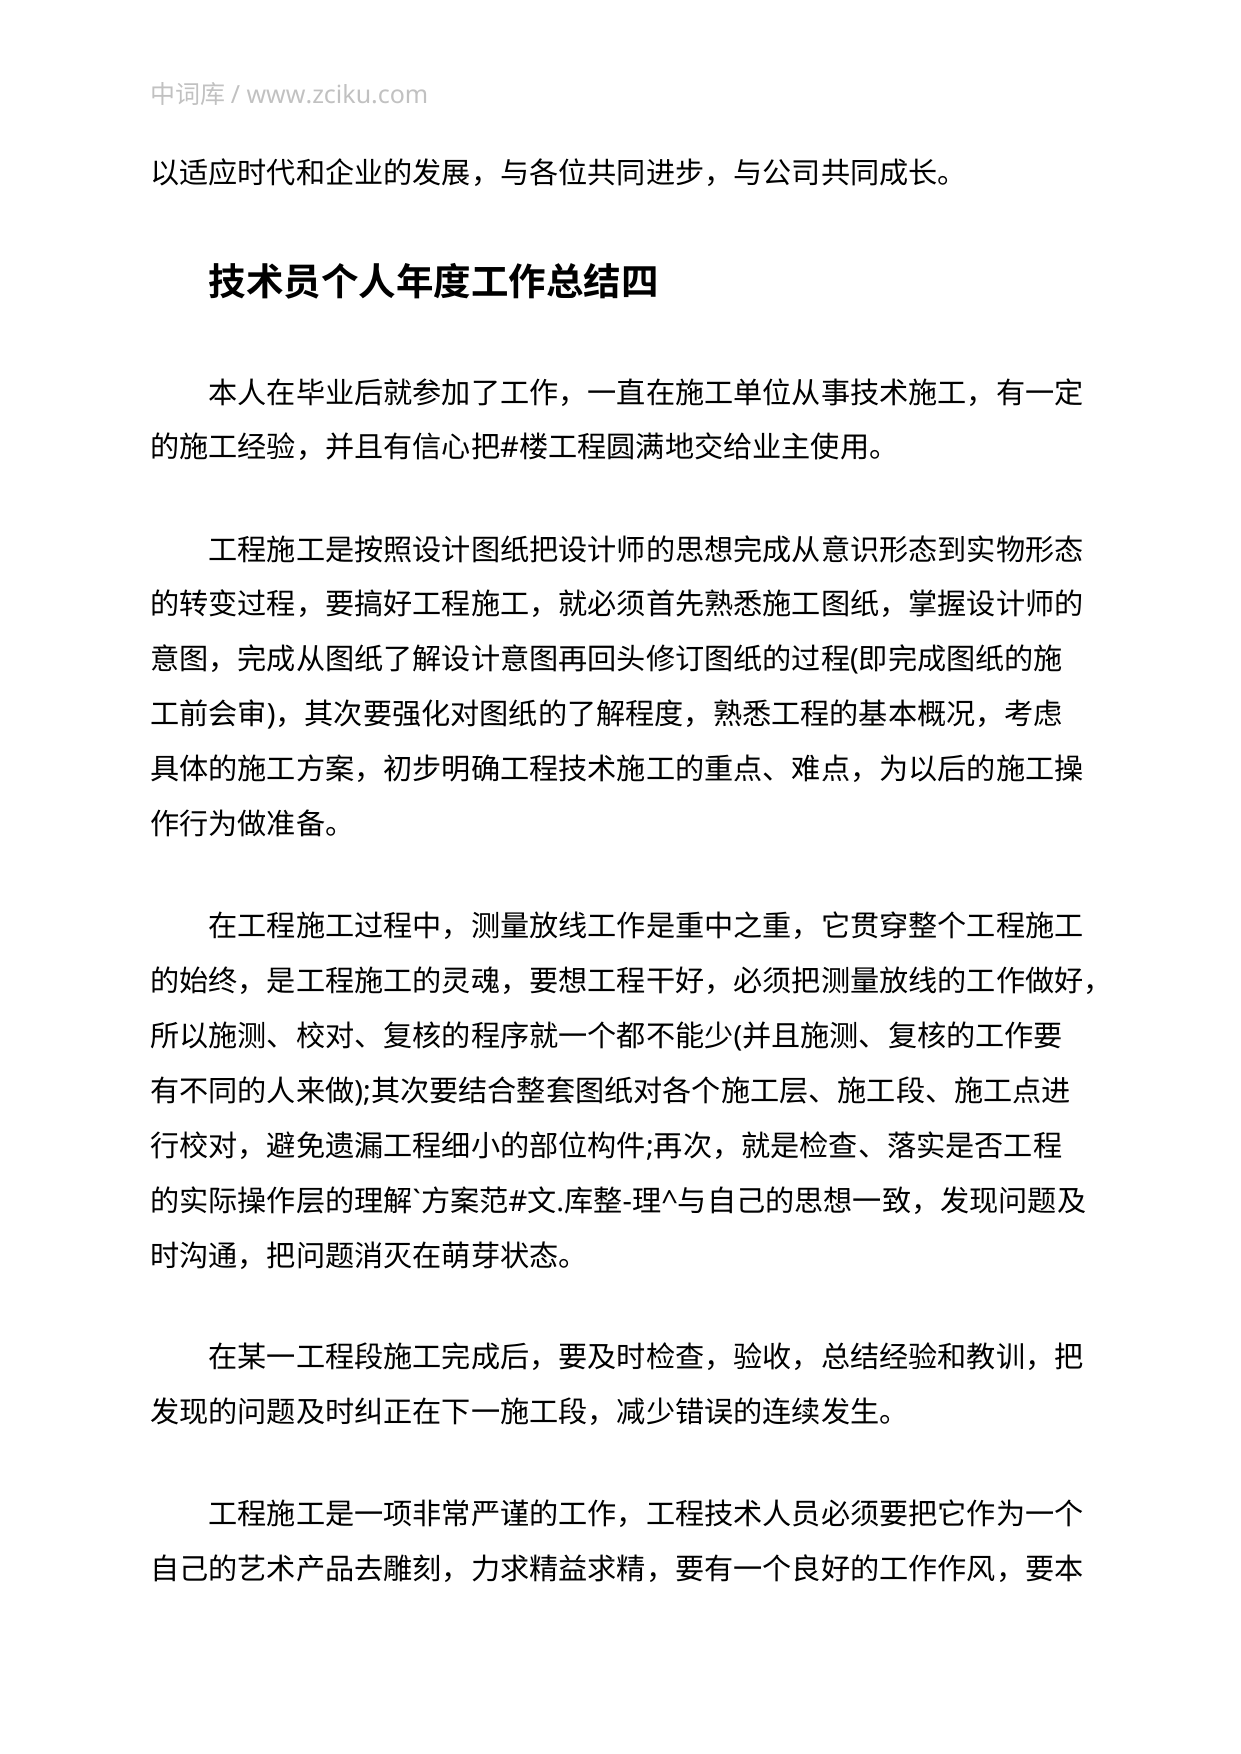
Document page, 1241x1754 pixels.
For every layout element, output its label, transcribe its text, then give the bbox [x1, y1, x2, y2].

text 工程施工是按照设计图纸把设计师的思想完成从意识形态到实物形态的转变过程，要搞好工程施工，就必须首先熟悉施工图纸，掌握设计师的意图，完成从图纸了解设计意图再回头修订图纸的过程(即完成图纸的施工前会审)，其次要强化对图纸的了解程度，熟悉工程的基本概况，考虑具体的施工方案，初步明确工程技术施工的重点、难点，为以后的施工操作行为做准备。 [150, 526, 1090, 843]
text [150, 150, 1090, 192]
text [150, 1491, 1090, 1588]
text 技术员个人年度工作总结四 [150, 252, 1090, 306]
text 本人在毕业后就参加了工作，一直在施工单位从事技术施工，有一定的施工经验，并且有信心把#楼工程圆满地交给业主使用。 [150, 369, 1090, 466]
text 在工程施工过程中，测量放线工作是重中之重，它贯穿整个工程施工的始终，是工程施工的灵魂，要想工程干好，必须把测量放线的工作做好，所以施测、校对、复核的程序就一个都不能少(并且施测、复核的工作要有不同的人来做);其次要结合整套图纸对各个施工层、施工段、施工点进行校对，避免遗漏工程细小的部位构件;再次，就是检查、落实是否工程的实际操作层的理解`方案范#文.库整-理^与自己的思想一致，发现问题及时沟通，把问题消灭在萌芽状态。 [150, 902, 1090, 1274]
text 在某一工程段施工完成后，要及时检查，验收，总结经验和教训，把发现的问题及时纠正在下一施工段，减少错误的连续发生。 [150, 1334, 1090, 1431]
